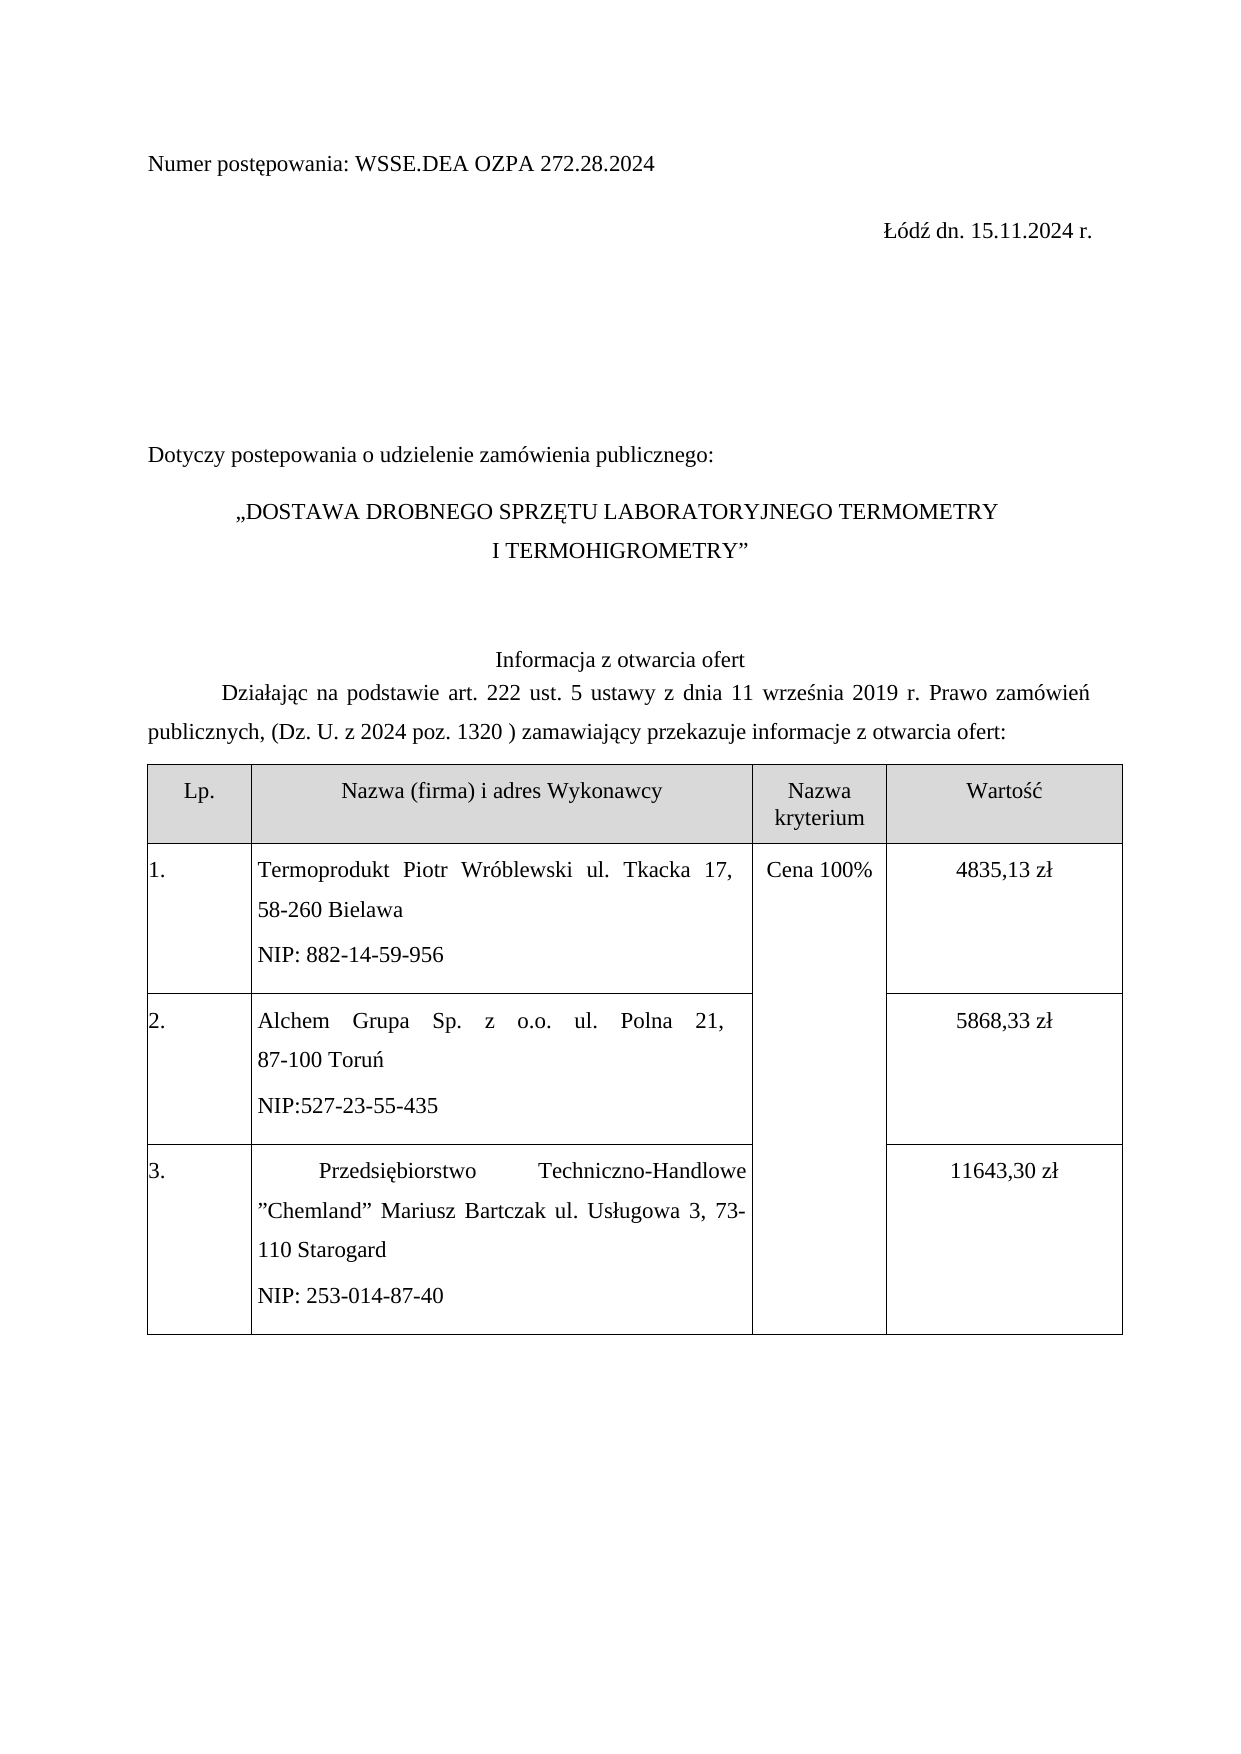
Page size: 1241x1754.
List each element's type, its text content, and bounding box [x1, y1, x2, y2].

text Dotyczy postepowania o udzielenie zamówienia publicznego: [148, 442, 1093, 468]
table_cell Przedsiębiorstwo Techniczno-Handlowe ”Chemland” Mariusz Bartczak ul. Usługowa 3, 73-110 Starogard NIP: 253-014-87-40 [252, 1145, 752, 1334]
table_cell 2. [148, 994, 251, 1144]
table_cell 4835,13 zł [887, 844, 1122, 993]
table_header Wartość [887, 765, 1122, 843]
table_cell Alchem Grupa Sp. z o.o. ul. Polna 21, 87-100 Toruń NIP:527-23-55-435 [252, 994, 752, 1144]
table_cell 3. [148, 1145, 251, 1334]
text Informacja z otwarcia ofert [148, 646, 1093, 672]
table_cell 11643,30 zł [887, 1145, 1122, 1334]
text Numer postępowania: WSSE.DEA OZPA 272.28.2024 [148, 150, 1093, 176]
table_header Nazwa (firma) i adres Wykonawcy [252, 765, 752, 843]
text Łódź dn. 15.11.2024 r. [148, 218, 1093, 244]
text Działając na podstawie art. 222 ust. 5 ustawy z dnia 11 września 2019 r. Prawo zamówień publicznych, (Dz. U. z 2024 poz. 1320 ) zamawiający przekazuje informacje z otwarcia ofert: [148, 679, 1093, 744]
table_cell Cena 100% [753, 844, 886, 1334]
table_cell 1. [148, 844, 251, 993]
table_cell 5868,33 zł [887, 994, 1122, 1144]
table_header Lp. [148, 765, 251, 843]
text „Dostawa drobnego sprzętu laboratoryjnego Termometry i termohigrometrY” [148, 498, 1093, 563]
table_header Nazwa kryterium [753, 765, 886, 843]
table_cell Termoprodukt Piotr Wróblewski ul. Tkacka 17, 58-260 Bielawa NIP: 882-14-59-956 [252, 844, 752, 993]
